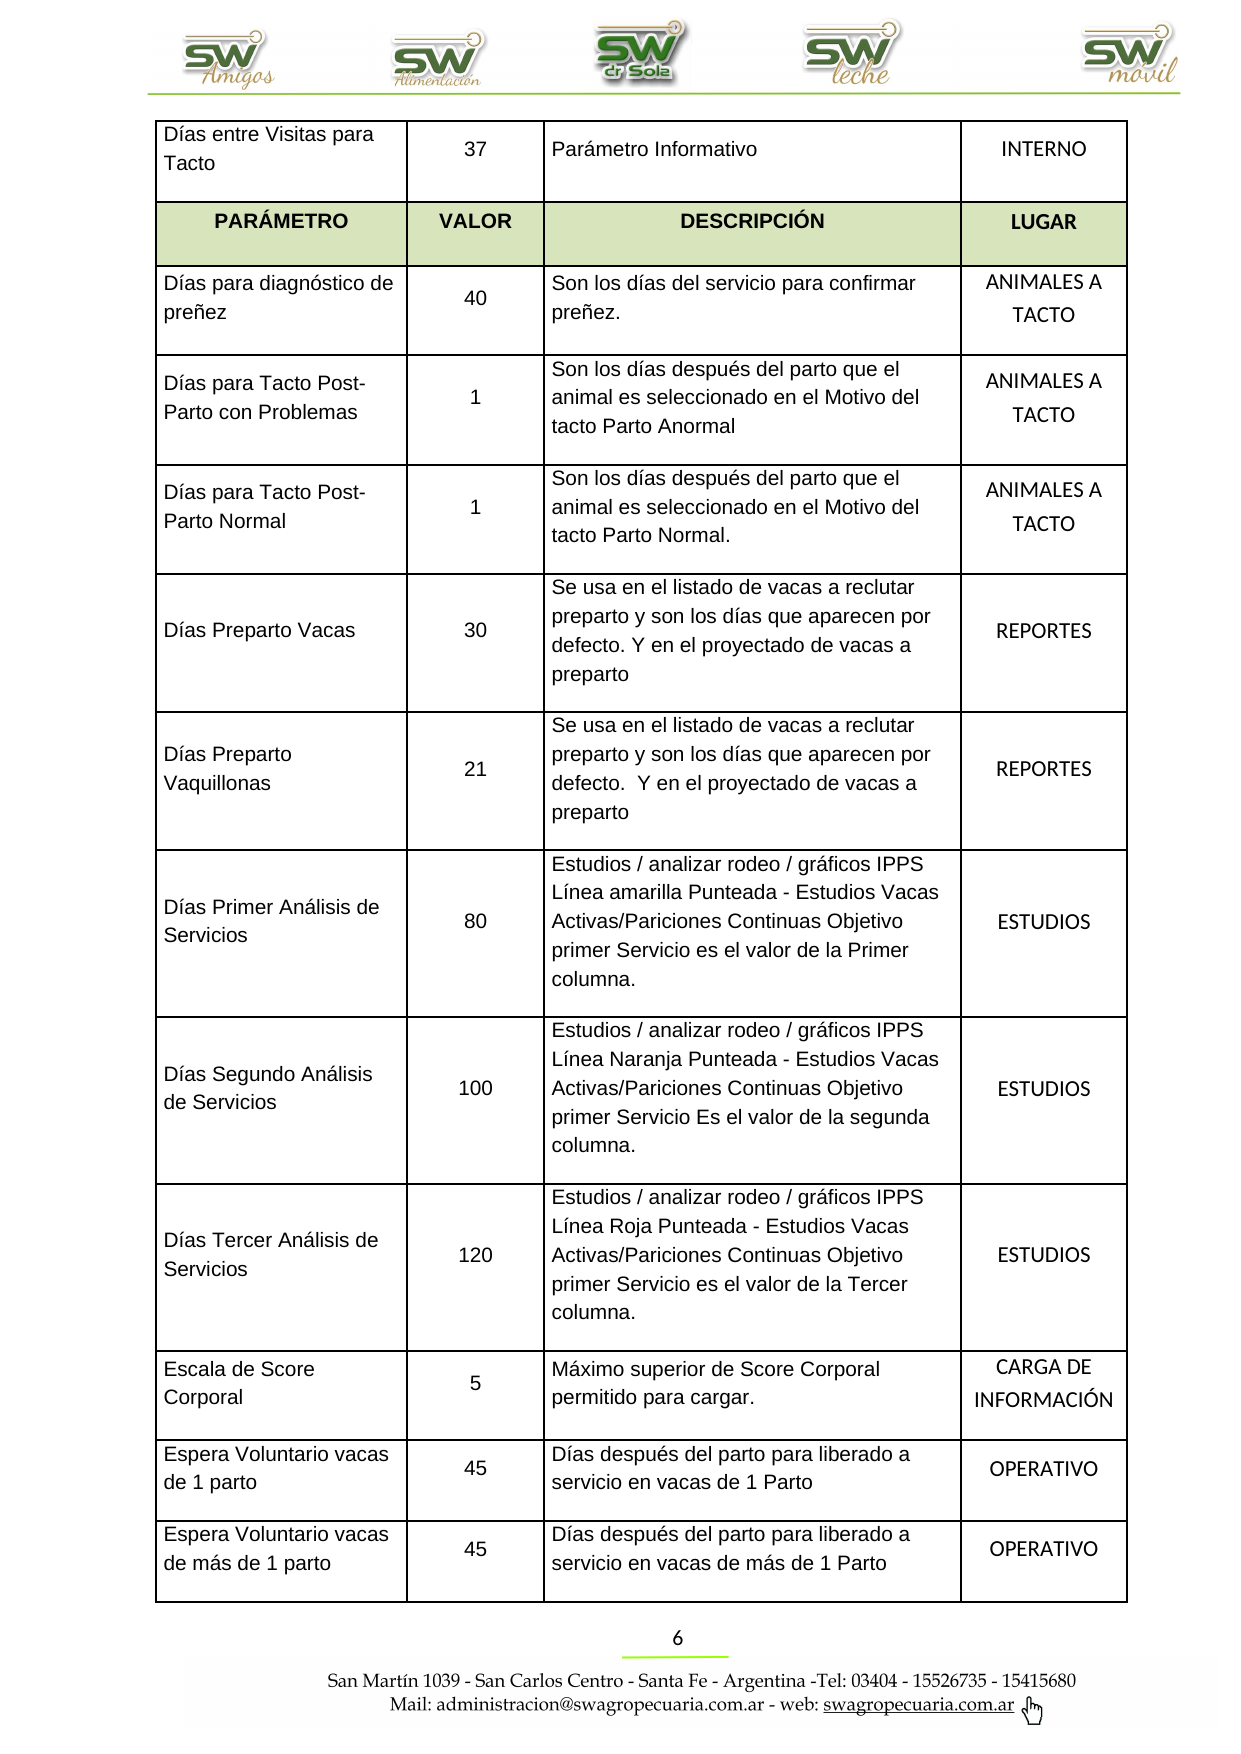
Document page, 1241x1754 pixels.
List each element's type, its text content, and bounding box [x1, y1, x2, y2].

table_cell Espera Voluntario vacas de 1 parto [157, 1441, 406, 1520]
picture [185, 1656, 1218, 1729]
table_cell 45 [408, 1441, 543, 1520]
table_cell Son los días después del parto que el animal es seleccionado en el Motivo del tacto Parto Anormal [545, 356, 960, 464]
table_cell Escala de Score Corporal [157, 1352, 406, 1439]
table_cell ANIMALES A TACTO [962, 466, 1126, 573]
table_cell 30 [408, 575, 543, 711]
table_cell 1 [408, 356, 543, 464]
table_cell Días Segundo Análisis de Servicios [157, 1018, 406, 1183]
table_cell 5 [408, 1352, 543, 1439]
table_cell VALOR [408, 203, 543, 265]
table_cell Días para Tacto Post-Parto con Problemas [157, 356, 406, 464]
table_cell 37 [408, 122, 543, 201]
table_cell OPERATIVO [962, 1522, 1126, 1601]
table_cell 40 [408, 267, 543, 354]
table_cell REPORTES [962, 575, 1126, 711]
table_cell 120 [408, 1185, 543, 1350]
table_cell Se usa en el listado de vacas a reclutar preparto y son los días que aparecen por defecto. Y en el proyectado de vacas a preparto [545, 713, 960, 849]
table_cell 80 [408, 851, 543, 1016]
table_cell Días Preparto Vaquillonas [157, 713, 406, 849]
table_cell Días para Tacto Post-Parto Normal [157, 466, 406, 573]
table_cell LUGAR [962, 203, 1126, 265]
table_cell Son los días después del parto que el animal es seleccionado en el Motivo del tacto Parto Normal. [545, 466, 960, 573]
table_cell 21 [408, 713, 543, 849]
table_cell Parámetro Informativo [545, 122, 960, 201]
picture [147, 17, 1181, 95]
table_cell ESTUDIOS [962, 1018, 1126, 1183]
table_cell Días Preparto Vacas [157, 575, 406, 711]
table_cell Máximo superior de Score Corporal permitido para cargar. [545, 1352, 960, 1439]
table_cell Espera Voluntario vacas de más de 1 parto [157, 1522, 406, 1601]
table_cell Estudios / analizar rodeo / gráficos IPPS Línea Naranja Punteada - Estudios Vacas Activas/Pariciones Continuas Objetivo primer Servicio Es el valor de la segunda columna. [545, 1018, 960, 1183]
table_cell ESTUDIOS [962, 851, 1126, 1016]
table_cell 1 [408, 466, 543, 573]
table_cell DESCRIPCIÓN [545, 203, 960, 265]
table_cell Días después del parto para liberado a servicio en vacas de más de 1 Parto [545, 1522, 960, 1601]
table_cell Son los días del servicio para confirmar preñez. [545, 267, 960, 354]
table_cell Estudios / analizar rodeo / gráficos IPPS Línea amarilla Punteada - Estudios Vacas Activas/Pariciones Continuas Objetivo primer Servicio es el valor de la Primer columna. [545, 851, 960, 1016]
table_cell Se usa en el listado de vacas a reclutar preparto y son los días que aparecen por defecto. Y en el proyectado de vacas a preparto [545, 575, 960, 711]
table_cell REPORTES [962, 713, 1126, 849]
table_cell 100 [408, 1018, 543, 1183]
table_cell Estudios / analizar rodeo / gráficos IPPS Línea Roja Punteada - Estudios Vacas Activas/Pariciones Continuas Objetivo primer Servicio es el valor de la Tercer columna. [545, 1185, 960, 1350]
table_cell OPERATIVO [962, 1441, 1126, 1520]
table_cell ANIMALES A TACTO [962, 356, 1126, 464]
table_cell Días para diagnóstico de preñez [157, 267, 406, 354]
table_cell 45 [408, 1522, 543, 1601]
table_cell CARGA DE INFORMACIÓN [962, 1352, 1126, 1439]
table_cell ANIMALES A TACTO [962, 267, 1126, 354]
table_cell PARÁMETRO [157, 203, 406, 265]
table_cell ESTUDIOS [962, 1185, 1126, 1350]
table_cell Días después del parto para liberado a servicio en vacas de 1 Parto [545, 1441, 960, 1520]
table_cell Días Tercer Análisis de Servicios [157, 1185, 406, 1350]
table_cell Días entre Visitas para Tacto [157, 122, 406, 201]
table_cell Días Primer Análisis de Servicios [157, 851, 406, 1016]
table_cell INTERNO [962, 122, 1126, 201]
